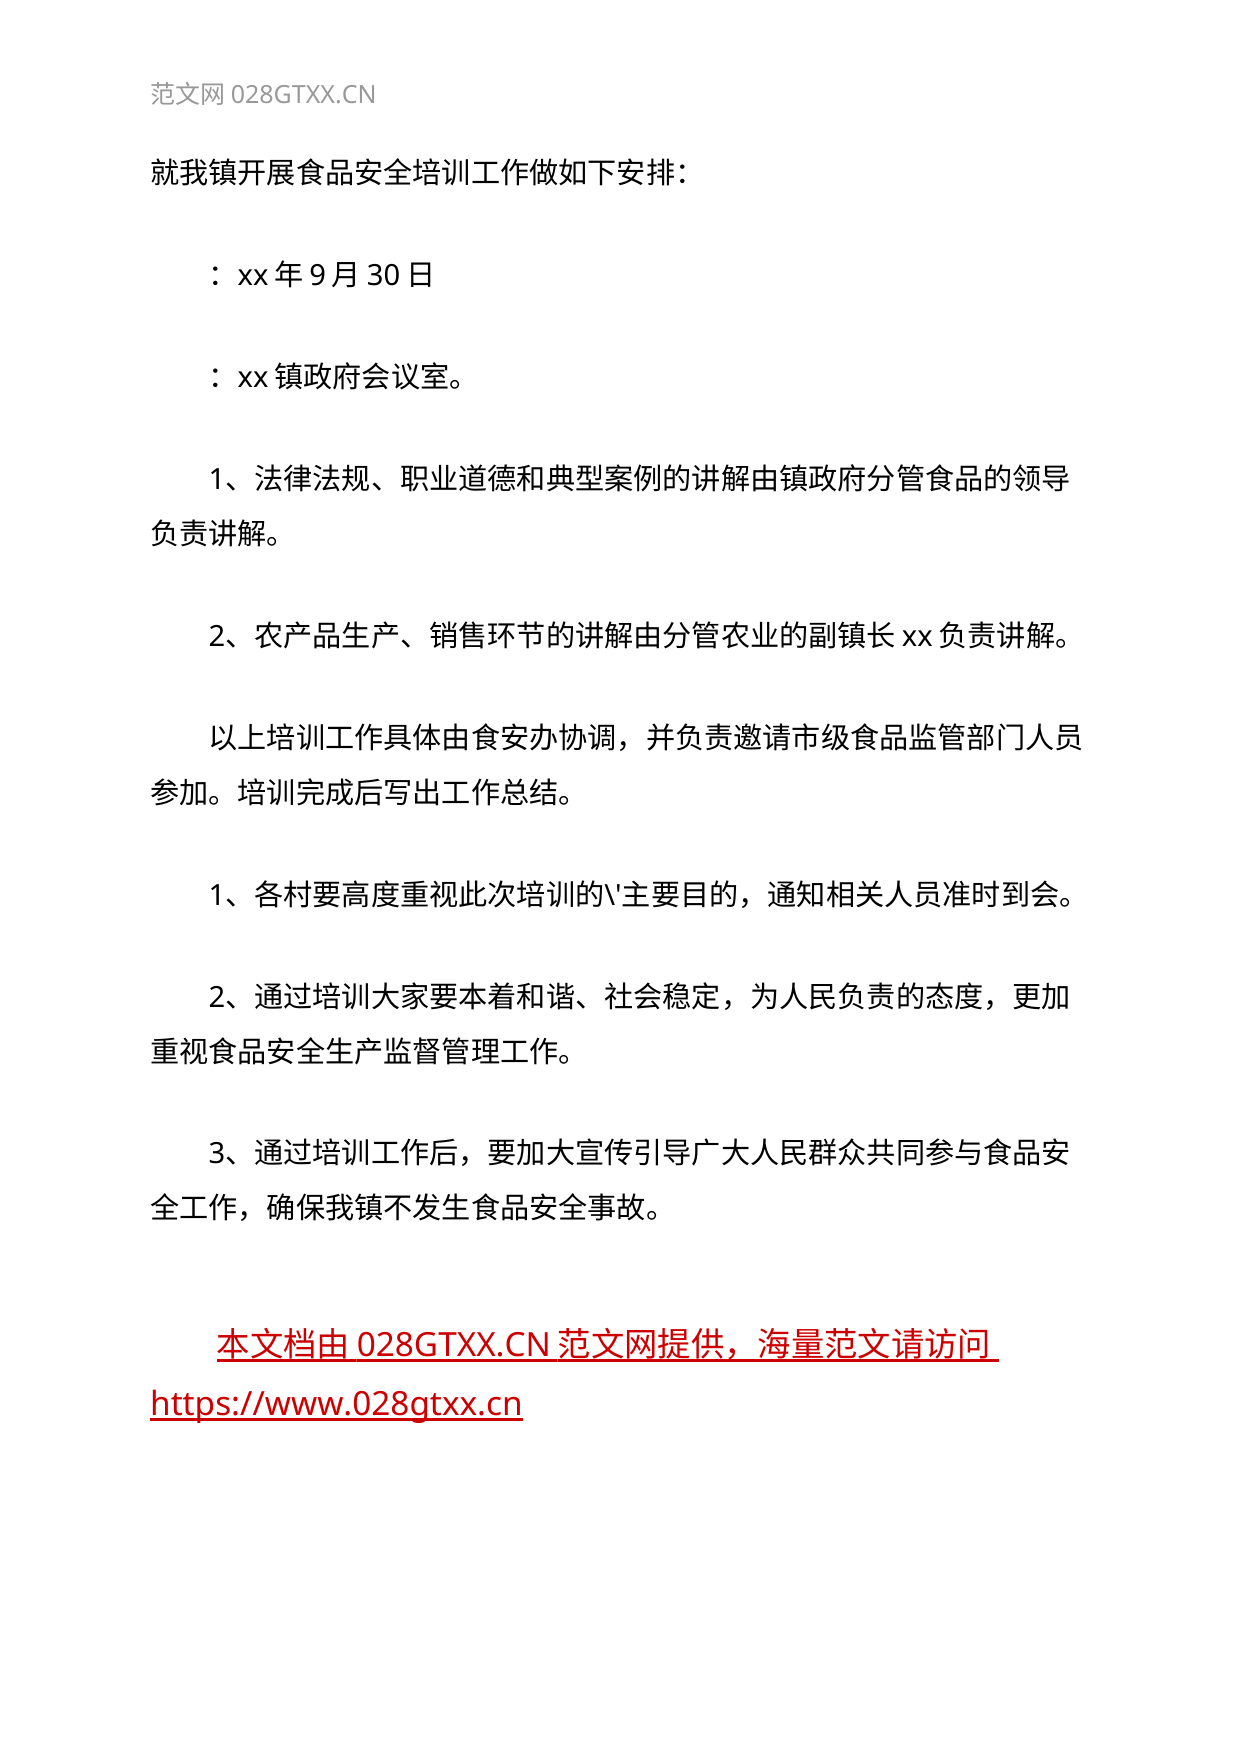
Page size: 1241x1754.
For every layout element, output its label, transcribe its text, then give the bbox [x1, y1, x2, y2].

text 本文档由028GTXX.CN范文网提供，海量范文请访问 https://www.028gtxx.cn [150, 1318, 1090, 1425]
text 1、法律法规、职业道德和典型案例的讲解由镇政府分管食品的领导负责讲解。 [150, 456, 1090, 553]
text 3、通过培训工作后，要加大宣传引导广大人民群众共同参与食品安全工作，确保我镇不发生食品安全事故。 [150, 1130, 1090, 1227]
text 2、农产品生产、销售环节的讲解由分管农业的副镇长xx负责讲解。 [150, 612, 1090, 655]
text 2、通过培训大家要本着和谐、社会稳定，为人民负责的态度，更加重视食品安全生产监督管理工作。 [150, 973, 1090, 1070]
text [150, 150, 1090, 192]
text ：xx镇政府会议室。 [150, 354, 1090, 396]
text ：xx年9月30日 [150, 252, 1090, 294]
text 以上培训工作具体由食安办协调，并负责邀请市级食品监管部门人员参加。培训完成后写出工作总结。 [150, 714, 1090, 812]
text 1、各村要高度重视此次培训的\'主要目的，通知相关人员准时到会。 [150, 871, 1090, 913]
